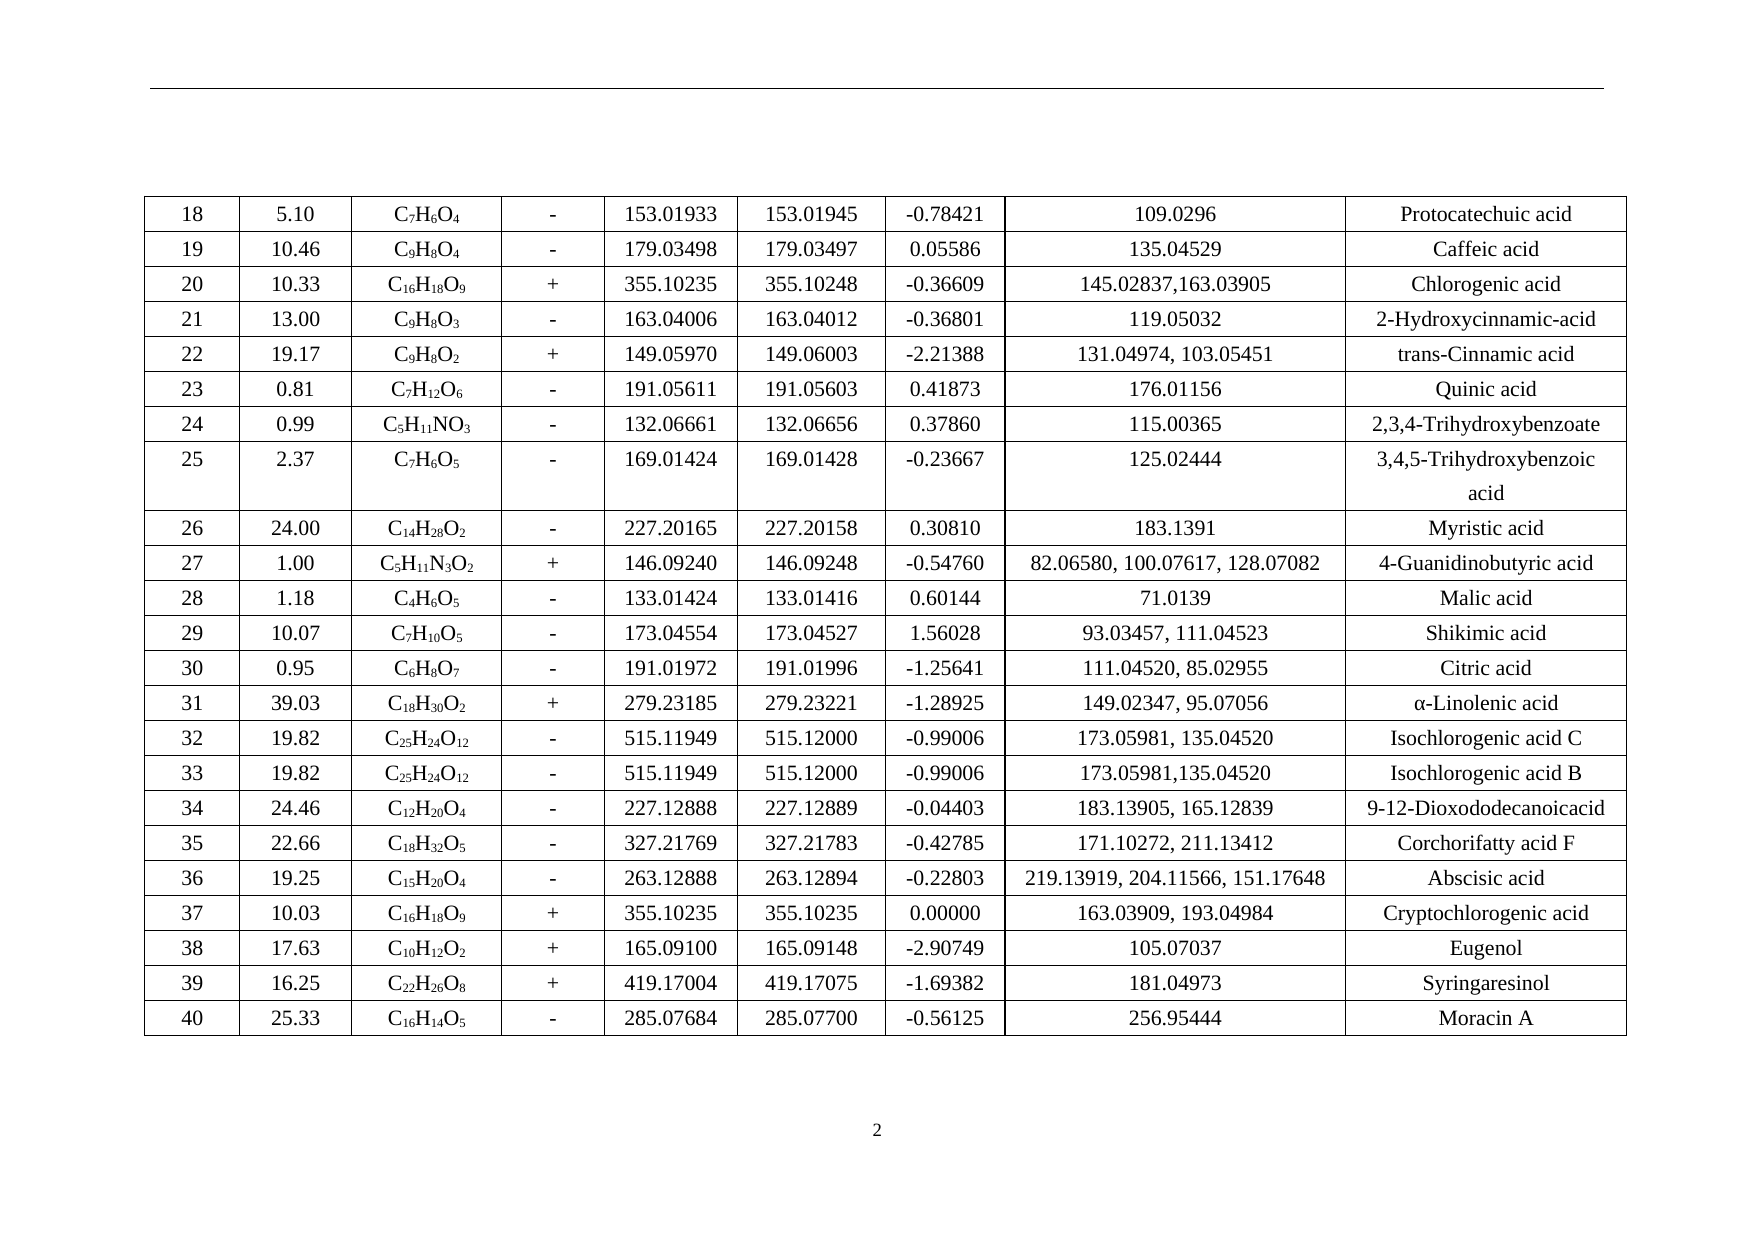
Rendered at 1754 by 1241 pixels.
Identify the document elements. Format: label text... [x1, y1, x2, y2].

table_cell 227.20165 [605, 511, 737, 544]
table_cell 27 [145, 546, 239, 579]
table_cell 179.03497 [738, 232, 885, 266]
table_cell Moracin A [1346, 1001, 1626, 1034]
table_cell 29 [145, 616, 239, 649]
table_cell Eugenol [1346, 931, 1626, 964]
table_cell C7H6O5 [352, 442, 501, 509]
table_cell Chlorogenic acid [1346, 267, 1626, 301]
table_cell 19.82 [240, 756, 351, 789]
table_cell 419.17004 [605, 966, 737, 999]
table_cell 0.00000 [886, 896, 1004, 929]
table_cell 419.17075 [738, 966, 885, 999]
table_cell - [502, 861, 604, 894]
table_cell Caffeic acid [1346, 232, 1626, 266]
table_cell - [502, 372, 604, 406]
table_cell 1.56028 [886, 616, 1004, 649]
table_cell 165.09148 [738, 931, 885, 964]
table_cell -0.99006 [886, 721, 1004, 754]
table_cell 25.33 [240, 1001, 351, 1034]
table_cell 181.04973 [1006, 966, 1345, 999]
table_cell 263.12888 [605, 861, 737, 894]
table_cell -1.25641 [886, 651, 1004, 684]
table_cell 2,3,4-Trihydroxybenzoate [1346, 407, 1626, 441]
table_cell 34 [145, 791, 239, 824]
table_cell 19 [145, 232, 239, 266]
table_cell C16H18O9 [352, 267, 501, 301]
table_cell 515.11949 [605, 721, 737, 754]
table_cell - [502, 616, 604, 649]
table_cell - [502, 407, 604, 441]
table_cell + [502, 931, 604, 964]
table_cell -1.69382 [886, 966, 1004, 999]
table_cell + [502, 267, 604, 301]
table_cell Citric acid [1346, 651, 1626, 684]
table_cell C9H8O3 [352, 302, 501, 336]
table_cell 279.23221 [738, 686, 885, 719]
table_cell 173.04527 [738, 616, 885, 649]
table_cell - [502, 197, 604, 231]
table_cell 10.46 [240, 232, 351, 266]
table_cell 71.0139 [1006, 581, 1345, 614]
table_cell C4H6O5 [352, 581, 501, 614]
table_cell 10.33 [240, 267, 351, 301]
table_cell 0.99 [240, 407, 351, 441]
table_cell 23 [145, 372, 239, 406]
table_cell 24.00 [240, 511, 351, 544]
table_cell 24.46 [240, 791, 351, 824]
table_cell 0.37860 [886, 407, 1004, 441]
table_cell C5H11NO3 [352, 407, 501, 441]
table_cell Quinic acid [1346, 372, 1626, 406]
table_cell 119.05032 [1006, 302, 1345, 336]
table_cell 1.18 [240, 581, 351, 614]
table_cell -0.99006 [886, 756, 1004, 789]
table_cell 173.05981, 135.04520 [1006, 721, 1345, 754]
table_cell 26 [145, 511, 239, 544]
table_cell - [502, 1001, 604, 1034]
table_cell 10.03 [240, 896, 351, 929]
table_cell + [502, 546, 604, 579]
table_cell C7H12O6 [352, 372, 501, 406]
table_cell 163.04012 [738, 302, 885, 336]
table_cell 0.05586 [886, 232, 1004, 266]
table_cell - [502, 232, 604, 266]
table_cell Syringaresinol [1346, 966, 1626, 999]
table_cell 149.02347, 95.07056 [1006, 686, 1345, 719]
table_cell - [502, 756, 604, 789]
table_cell 149.06003 [738, 337, 885, 371]
table_cell 37 [145, 896, 239, 929]
table_cell 173.05981,135.04520 [1006, 756, 1345, 789]
table_cell Corchorifatty acid F [1346, 826, 1626, 859]
table_cell 105.07037 [1006, 931, 1345, 964]
table_cell 227.20158 [738, 511, 885, 544]
table_cell 133.01424 [605, 581, 737, 614]
table_cell 0.41873 [886, 372, 1004, 406]
table_cell 115.00365 [1006, 407, 1345, 441]
table_cell -0.36609 [886, 267, 1004, 301]
table_cell 4-Guanidinobutyric acid [1346, 546, 1626, 579]
table_cell - [502, 651, 604, 684]
table_cell 355.10235 [605, 896, 737, 929]
table_cell + [502, 686, 604, 719]
table_cell 263.12894 [738, 861, 885, 894]
table_cell 153.01945 [738, 197, 885, 231]
table_cell C7H6O4 [352, 197, 501, 231]
table_cell 24 [145, 407, 239, 441]
table_cell 82.06580, 100.07617, 128.07082 [1006, 546, 1345, 579]
table_cell 227.12888 [605, 791, 737, 824]
table_cell C6H8O7 [352, 651, 501, 684]
table_cell 169.01424 [605, 442, 737, 509]
table_cell 0.30810 [886, 511, 1004, 544]
table_cell 32 [145, 721, 239, 754]
table_cell 149.05970 [605, 337, 737, 371]
table_cell C14H28O2 [352, 511, 501, 544]
table_cell 19.17 [240, 337, 351, 371]
table_cell -0.56125 [886, 1001, 1004, 1034]
table_cell Cryptochlorogenic acid [1346, 896, 1626, 929]
table_cell 145.02837,163.03905 [1006, 267, 1345, 301]
table_cell -2.21388 [886, 337, 1004, 371]
table_cell 2-Hydroxycinnamic-acid [1346, 302, 1626, 336]
table_cell 22.66 [240, 826, 351, 859]
table_cell 13.00 [240, 302, 351, 336]
table_cell 25 [145, 442, 239, 509]
table_cell 0.60144 [886, 581, 1004, 614]
table_cell -2.90749 [886, 931, 1004, 964]
table_cell 2.37 [240, 442, 351, 509]
table_cell 515.12000 [738, 721, 885, 754]
table_cell -0.36801 [886, 302, 1004, 336]
table_cell - [502, 581, 604, 614]
table_cell 146.09248 [738, 546, 885, 579]
table_cell 285.07684 [605, 1001, 737, 1034]
table_cell -0.54760 [886, 546, 1004, 579]
table_cell 227.12889 [738, 791, 885, 824]
table_cell -0.22803 [886, 861, 1004, 894]
table_cell 179.03498 [605, 232, 737, 266]
table_cell 18 [145, 197, 239, 231]
table_cell 30 [145, 651, 239, 684]
table_cell - [502, 826, 604, 859]
table_cell 40 [145, 1001, 239, 1034]
table_cell 183.1391 [1006, 511, 1345, 544]
table_cell 1.00 [240, 546, 351, 579]
table_cell 169.01428 [738, 442, 885, 509]
table_cell C5H11N3O2 [352, 546, 501, 579]
table_cell + [502, 337, 604, 371]
table_cell 515.11949 [605, 756, 737, 789]
table_cell - [502, 511, 604, 544]
table_cell 171.10272, 211.13412 [1006, 826, 1345, 859]
table_cell Malic acid [1346, 581, 1626, 614]
table_cell Protocatechuic acid [1346, 197, 1626, 231]
table_cell 31 [145, 686, 239, 719]
table_cell 39.03 [240, 686, 351, 719]
table_cell 35 [145, 826, 239, 859]
table_cell 176.01156 [1006, 372, 1345, 406]
table_cell 0.95 [240, 651, 351, 684]
table_cell C12H20O4 [352, 791, 501, 824]
table_cell -0.42785 [886, 826, 1004, 859]
table_cell 173.04554 [605, 616, 737, 649]
table_cell 135.04529 [1006, 232, 1345, 266]
table_cell 163.03909, 193.04984 [1006, 896, 1345, 929]
table_cell 5.10 [240, 197, 351, 231]
table_cell + [502, 896, 604, 929]
table_cell 153.01933 [605, 197, 737, 231]
table_cell 109.0296 [1006, 197, 1345, 231]
table_cell - [502, 442, 604, 509]
table_cell C15H20O4 [352, 861, 501, 894]
table_cell 28 [145, 581, 239, 614]
table_cell 355.10248 [738, 267, 885, 301]
table_cell -0.78421 [886, 197, 1004, 231]
table_cell C9H8O2 [352, 337, 501, 371]
table_cell -0.04403 [886, 791, 1004, 824]
table_cell 93.03457, 111.04523 [1006, 616, 1345, 649]
table_cell 163.04006 [605, 302, 737, 336]
table_cell + [502, 966, 604, 999]
table_cell 219.13919, 204.11566, 151.17648 [1006, 861, 1345, 894]
table_cell - [502, 721, 604, 754]
table_cell 17.63 [240, 931, 351, 964]
table_cell 327.21783 [738, 826, 885, 859]
table_cell C16H18O9 [352, 896, 501, 929]
table_cell 191.05611 [605, 372, 737, 406]
table_cell 165.09100 [605, 931, 737, 964]
table_cell C18H32O5 [352, 826, 501, 859]
table_cell 39 [145, 966, 239, 999]
table_cell 22 [145, 337, 239, 371]
table_cell 132.06656 [738, 407, 885, 441]
table_cell 256.95444 [1006, 1001, 1345, 1034]
table_cell 327.21769 [605, 826, 737, 859]
table_cell C22H26O8 [352, 966, 501, 999]
table_cell 38 [145, 931, 239, 964]
table_cell 132.06661 [605, 407, 737, 441]
table_cell 16.25 [240, 966, 351, 999]
table_cell 10.07 [240, 616, 351, 649]
table_cell 131.04974, 103.05451 [1006, 337, 1345, 371]
table_cell Isochlorogenic acid C [1346, 721, 1626, 754]
table_cell C7H10O5 [352, 616, 501, 649]
table_cell 19.25 [240, 861, 351, 894]
table_cell 191.01996 [738, 651, 885, 684]
table_cell 183.13905, 165.12839 [1006, 791, 1345, 824]
table_cell Myristic acid [1346, 511, 1626, 544]
table_cell 133.01416 [738, 581, 885, 614]
table_cell Shikimic acid [1346, 616, 1626, 649]
table_cell 9-12-Dioxododecanoicacid [1346, 791, 1626, 824]
table_cell -0.23667 [886, 442, 1004, 509]
table_cell 0.81 [240, 372, 351, 406]
table_cell trans-Cinnamic acid [1346, 337, 1626, 371]
table_cell C25H24O12 [352, 721, 501, 754]
table_cell 355.10235 [738, 896, 885, 929]
table_cell 111.04520, 85.02955 [1006, 651, 1345, 684]
table_cell - [502, 302, 604, 336]
table_cell 191.05603 [738, 372, 885, 406]
table_cell 21 [145, 302, 239, 336]
table_cell 279.23185 [605, 686, 737, 719]
table_cell C10H12O2 [352, 931, 501, 964]
table_cell 515.12000 [738, 756, 885, 789]
table_cell α-Linolenic acid [1346, 686, 1626, 719]
table_cell C25H24O12 [352, 756, 501, 789]
table_cell 125.02444 [1006, 442, 1345, 509]
table_cell 355.10235 [605, 267, 737, 301]
table_cell C18H30O2 [352, 686, 501, 719]
table_cell C16H14O5 [352, 1001, 501, 1034]
table_cell 146.09240 [605, 546, 737, 579]
table_cell 36 [145, 861, 239, 894]
table_cell 20 [145, 267, 239, 301]
table_cell Abscisic acid [1346, 861, 1626, 894]
table_cell - [502, 791, 604, 824]
table_cell 3,4,5-Trihydroxybenzoic acid [1346, 442, 1626, 509]
table_cell 33 [145, 756, 239, 789]
table_cell 285.07700 [738, 1001, 885, 1034]
table_cell -1.28925 [886, 686, 1004, 719]
table_cell 19.82 [240, 721, 351, 754]
table_cell Isochlorogenic acid B [1346, 756, 1626, 789]
table_cell 191.01972 [605, 651, 737, 684]
table_cell C9H8O4 [352, 232, 501, 266]
